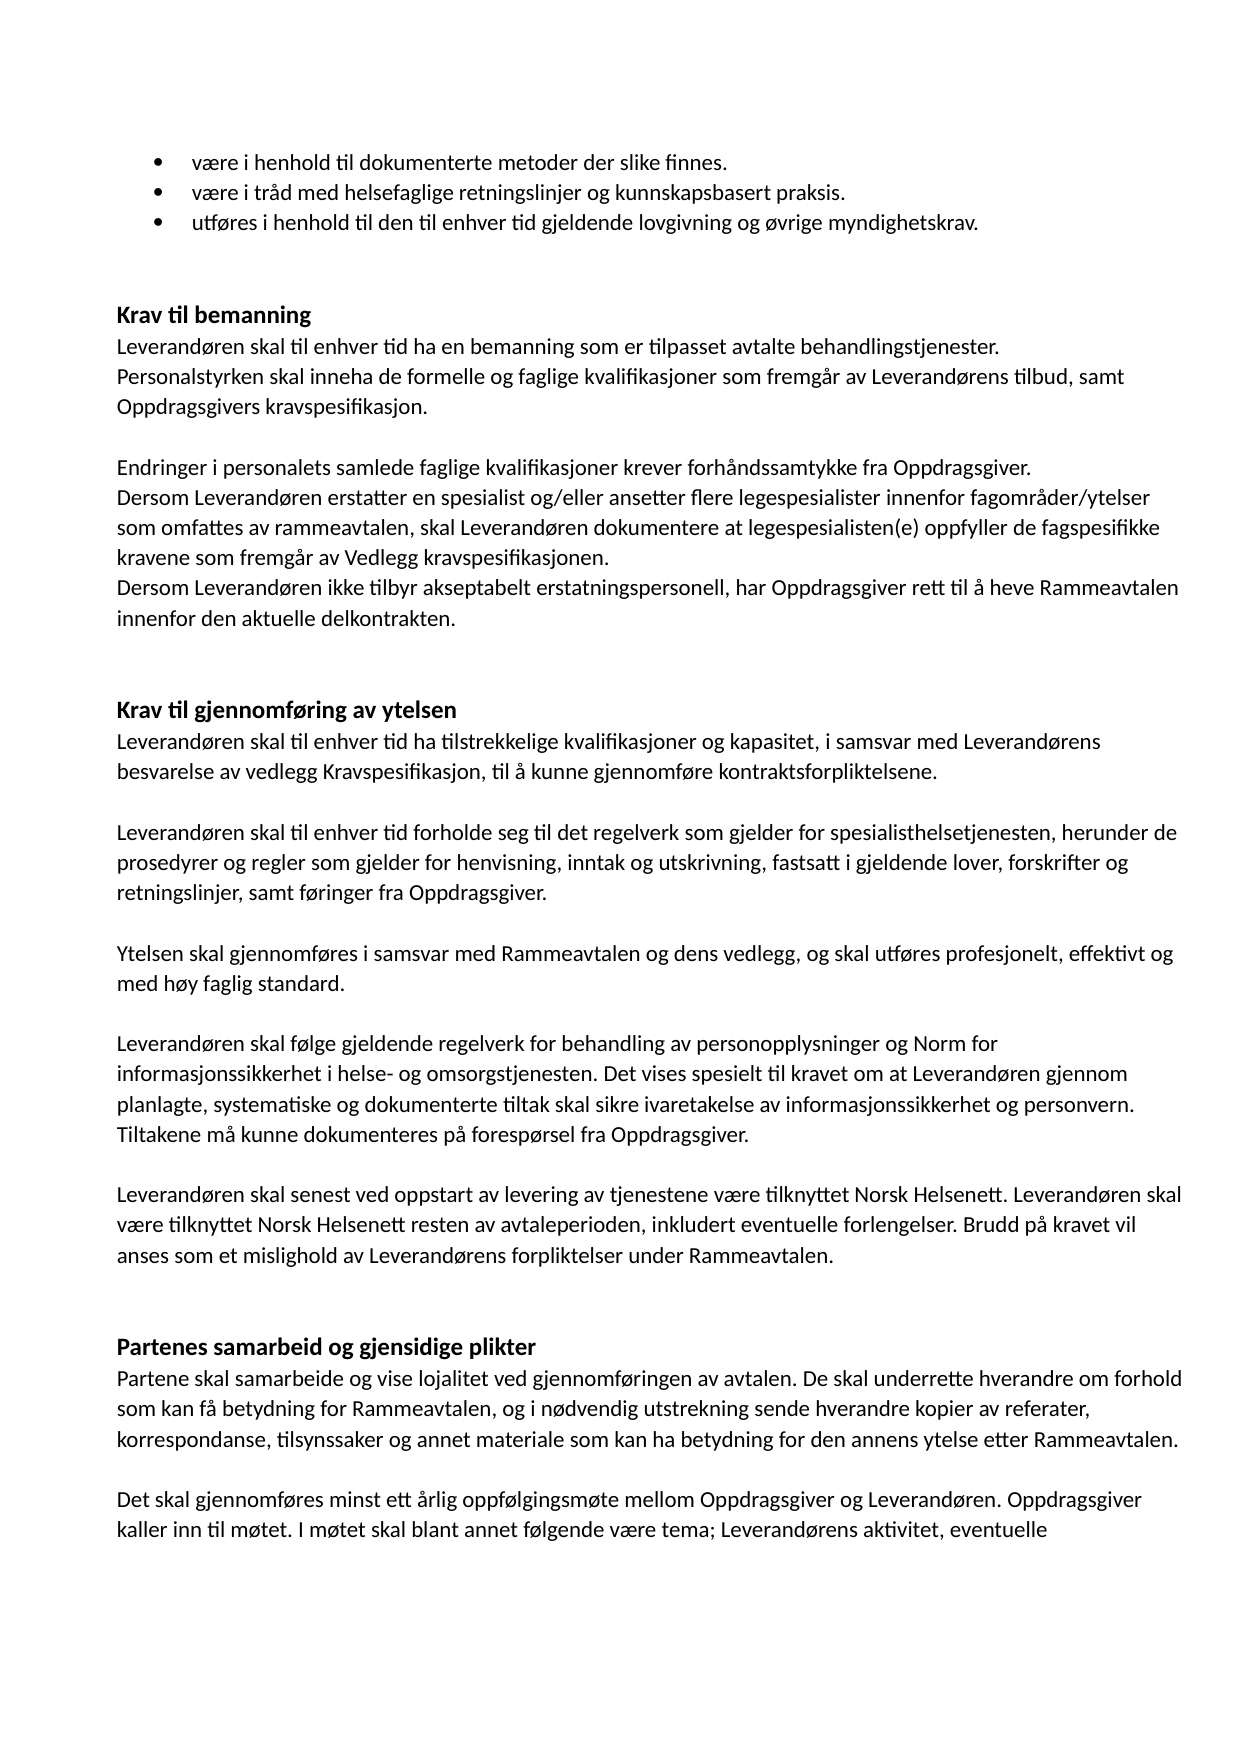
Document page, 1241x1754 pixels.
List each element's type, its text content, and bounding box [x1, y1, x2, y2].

text Leverandøren skal følge gjeldende regelverk for behandling av personopplysninger og Norm for informasjonssikkerhet i helse- og omsorgstjenesten. Det vises spesielt til kravet om at Leverandøren gjennom planlagte, systematiske og dokumenterte tiltak skal sikre ivaretakelse av informasjonssikkerhet og personvern. Tiltakene må kunne dokumenteres på forespørsel fra Oppdragsgiver. [117, 1029, 1192, 1148]
text Leverandøren skal senest ved oppstart av levering av tjenestene være tilknyttet Norsk Helsenett. Leverandøren skal være tilknyttet Norsk Helsenett resten av avtaleperioden, inkludert eventuelle forlengelser. Brudd på kravet vil anses som et mislighold av Leverandørens forpliktelser under Rammeavtalen. [117, 1180, 1192, 1269]
text Dersom Leverandøren ikke tilbyr akseptabelt erstatningspersonell, har Oppdragsgiver rett til å heve Rammeavtalen innenfor den aktuelle delkontrakten. [117, 573, 1192, 632]
subtitle Krav til gjennomføring av ytelsen [117, 694, 1192, 725]
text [117, 1485, 1192, 1543]
text Leverandøren skal til enhver tid ha en bemanning som er tilpasset avtalte behandlingstjenester. [117, 332, 1192, 360]
subtitle Krav til bemanning [117, 299, 1192, 329]
list utføres i henhold til den til enhver tid gjeldende lovgivning og øvrige myndighetskrav. [154, 208, 1192, 236]
subtitle Partenes samarbeid og gjensidige plikter [117, 1331, 1192, 1362]
text Leverandøren skal til enhver tid ha tilstrekkelige kvalifikasjoner og kapasitet, i samsvar med Leverandørens besvarelse av vedlegg Kravspesifikasjon, til å kunne gjennomføre kontraktsforpliktelsene. [117, 727, 1192, 786]
text Endringer i personalets samlede faglige kvalifikasjoner krever forhåndssamtykke fra Oppdragsgiver. [117, 453, 1192, 481]
text Personalstyrken skal inneha de formelle og faglige kvalifikasjoner som fremgår av Leverandørens tilbud, samt Oppdragsgivers kravspesifikasjon. [117, 362, 1192, 420]
list være i tråd med helsefaglige retningslinjer og kunnskapsbasert praksis. [154, 178, 1192, 206]
text Dersom Leverandøren erstatter en spesialist og/eller ansetter flere legespesialister innenfor fagområder/ytelser som omfattes av rammeavtalen, skal Leverandøren dokumentere at legespesialisten(e) oppfyller de fagspesifikke kravene som fremgår av Vedlegg kravspesifikasjonen. [117, 483, 1192, 571]
text Leverandøren skal til enhver tid forholde seg til det regelverk som gjelder for spesialisthelsetjenesten, herunder de prosedyrer og regler som gjelder for henvisning, inntak og utskrivning, fastsatt i gjeldende lover, forskrifter og retningslinjer, samt føringer fra Oppdragsgiver. [117, 818, 1192, 906]
text Partene skal samarbeide og vise lojalitet ved gjennomføringen av avtalen. De skal underrette hverandre om forhold som kan få betydning for Rammeavtalen, og i nødvendig utstrekning sende hverandre kopier av referater, korrespondanse, tilsynssaker og annet materiale som kan ha betydning for den annens ytelse etter Rammeavtalen. [117, 1364, 1192, 1453]
text Ytelsen skal gjennomføres i samsvar med Rammeavtalen og dens vedlegg, og skal utføres profesjonelt, effektivt og med høy faglig standard. [117, 939, 1192, 997]
list være i henhold til dokumenterte metoder der slike finnes. [154, 148, 1192, 176]
